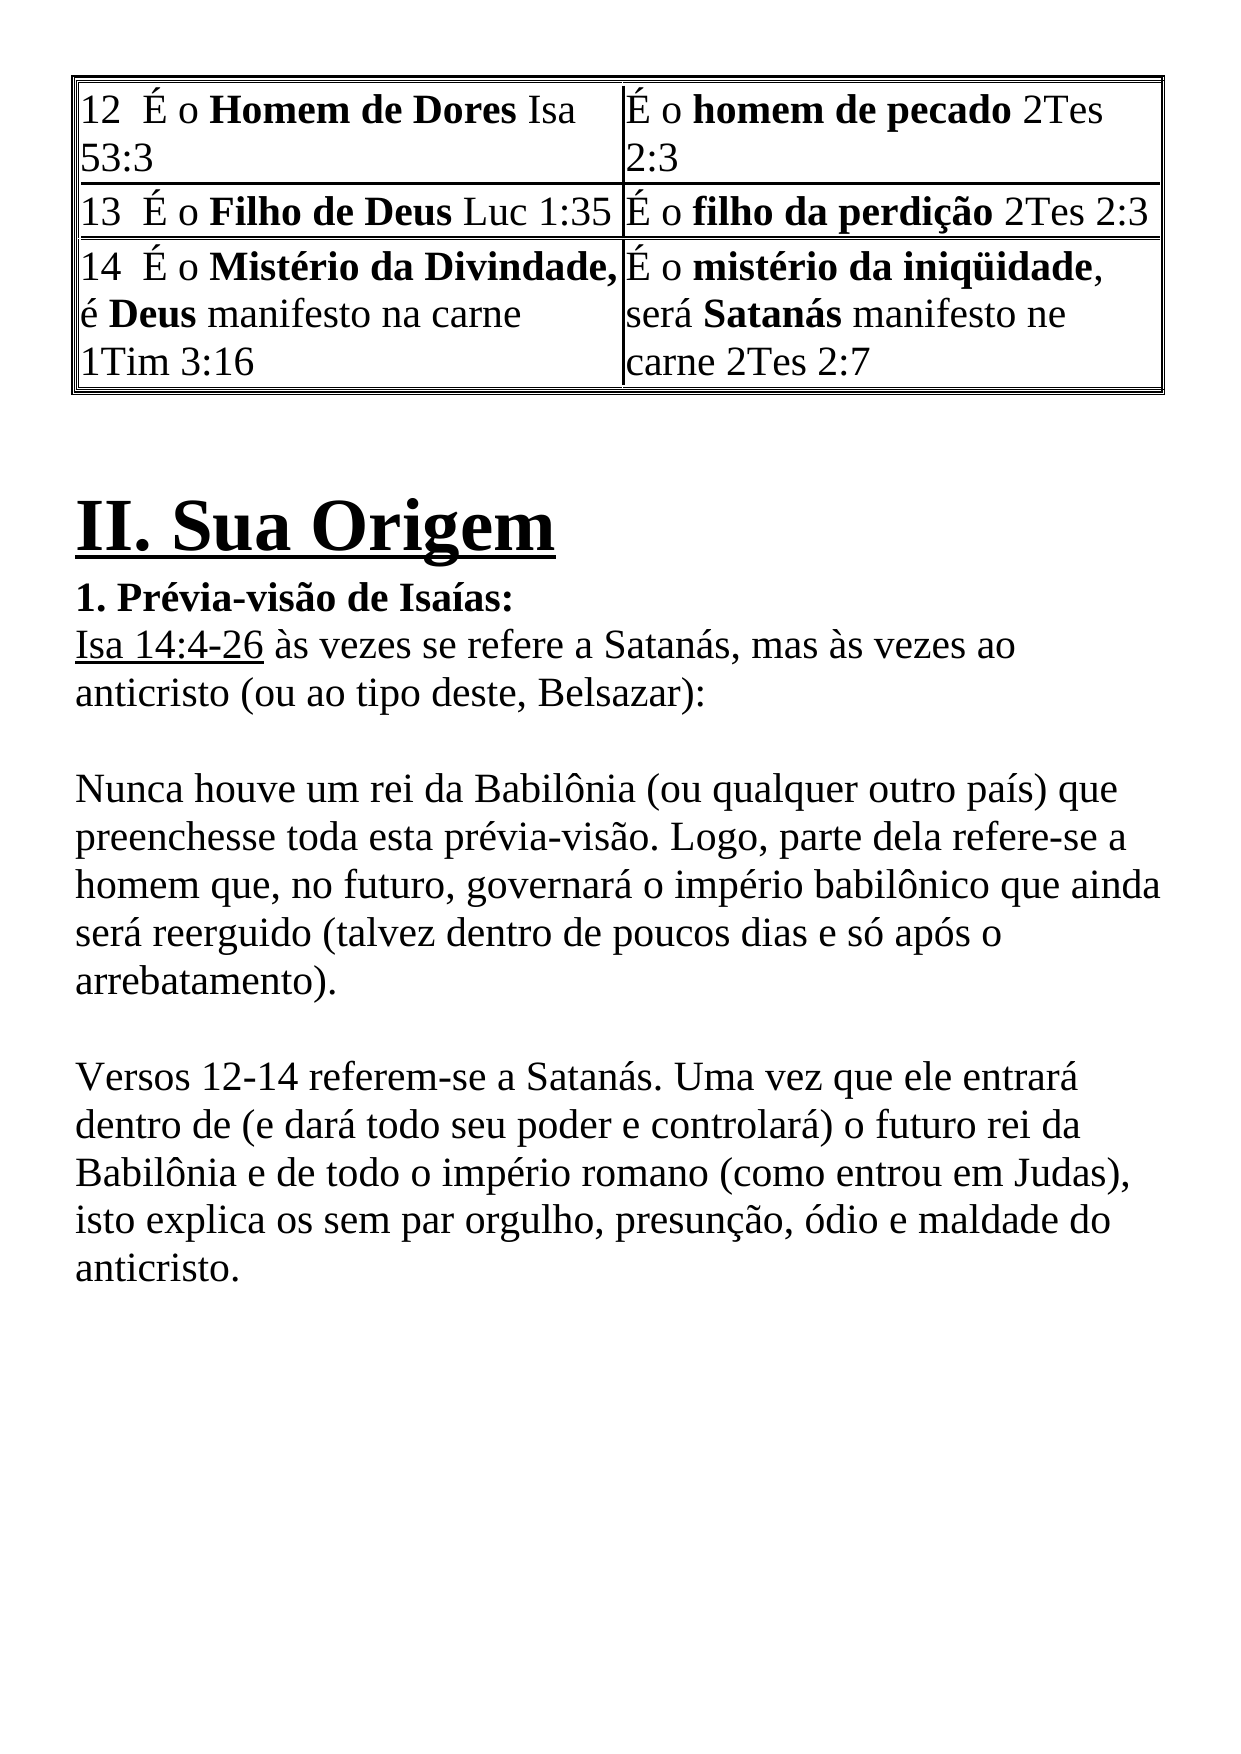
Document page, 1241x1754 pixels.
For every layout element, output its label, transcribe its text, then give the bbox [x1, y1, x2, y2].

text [75, 572, 1165, 1339]
table_header [77, 81, 1161, 389]
text II. Sua Origem [75, 481, 1165, 567]
